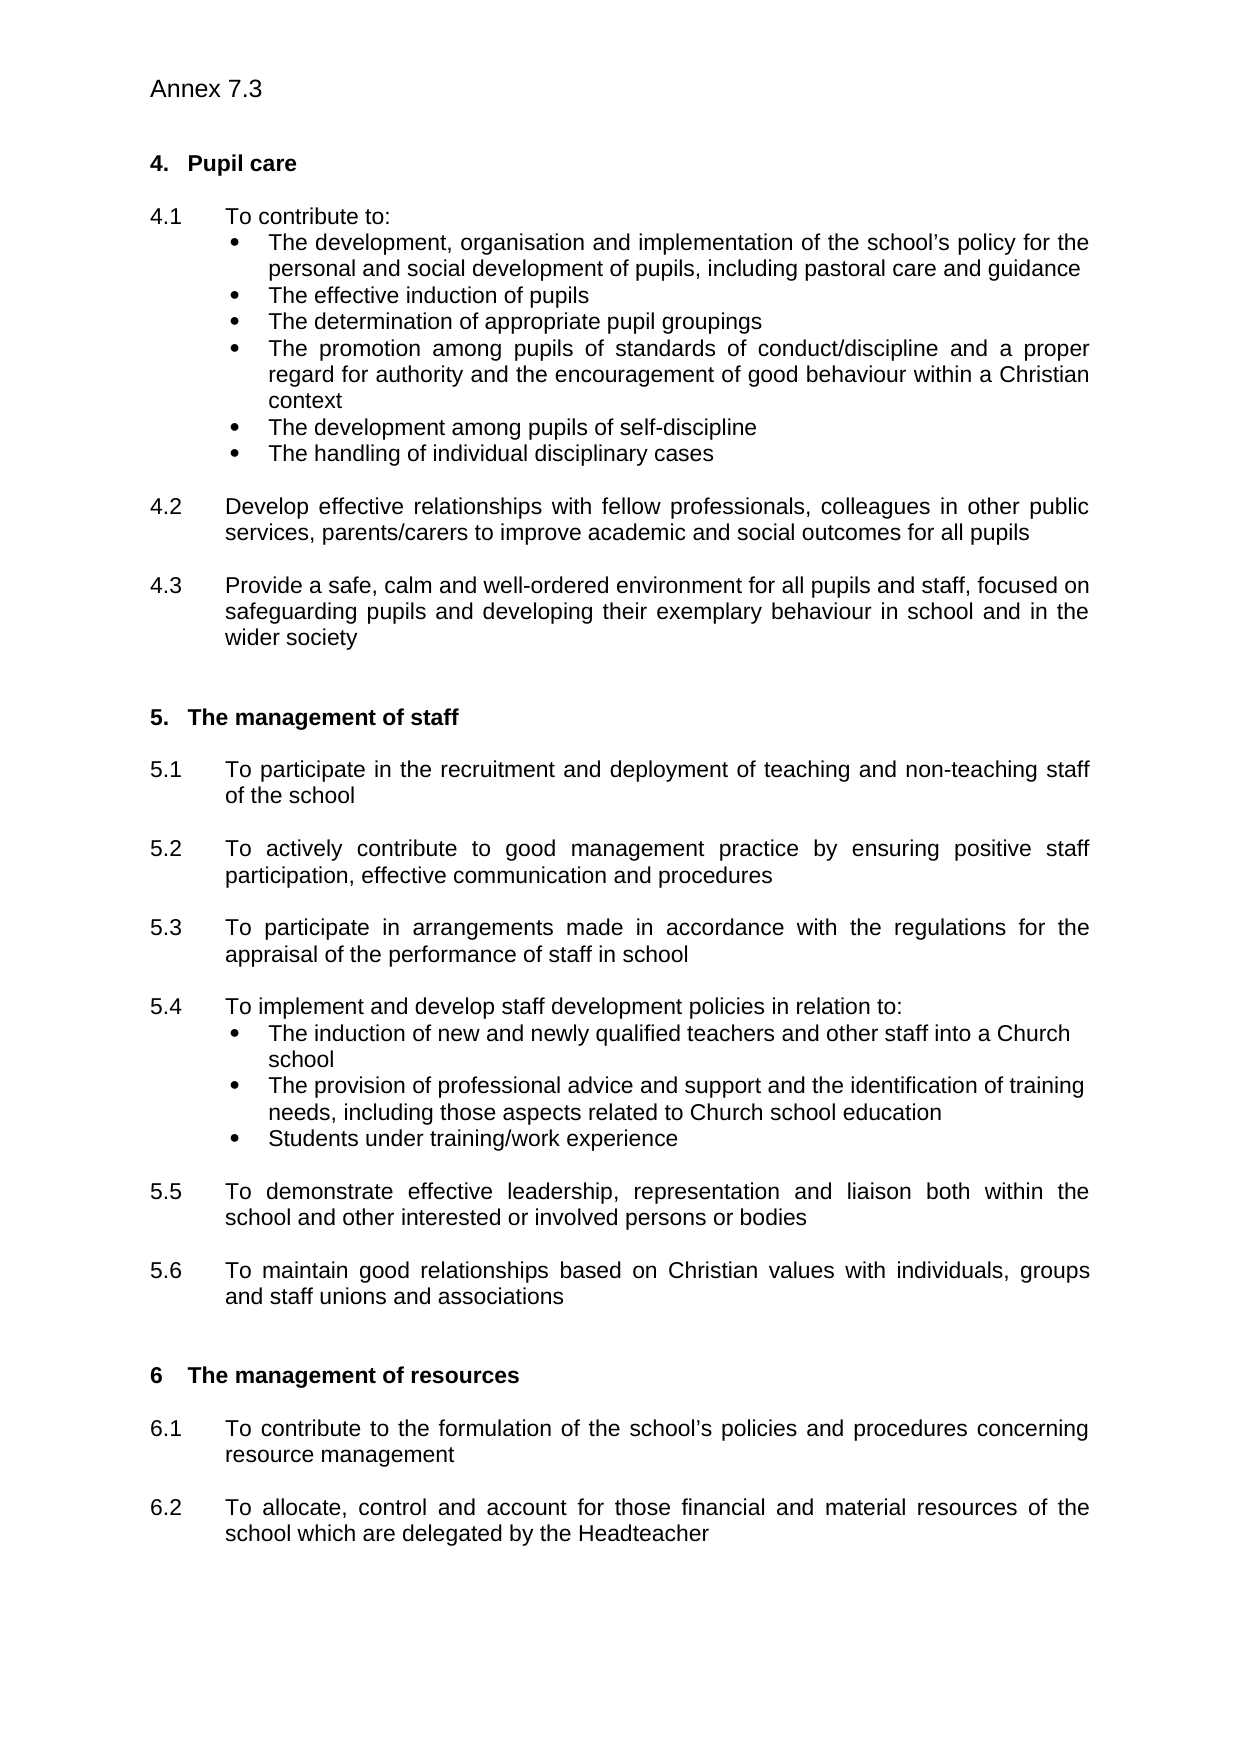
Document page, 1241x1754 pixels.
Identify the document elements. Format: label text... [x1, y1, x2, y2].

list The development among pupils of self-discipline [231, 413, 1090, 440]
list Students under training/work experience [231, 1125, 1090, 1151]
text safeguarding pupils and developing their exemplary behaviour in school and in the wider society [225, 598, 1090, 651]
list The development, organisation and implementation of the school’s policy for the personal and social development of pupils, including pastoral care and guidance [231, 229, 1090, 282]
list The induction of new and newly qualified teachers and other staff into a Church school [231, 1020, 1090, 1072]
list The provision of professional advice and support and the identification of training needs, including those aspects related to Church school education [231, 1072, 1090, 1125]
list To contribute to: [150, 203, 1090, 229]
list The determination of appropriate pupil groupings [231, 308, 1090, 334]
list The handling of individual disciplinary cases [231, 440, 1090, 466]
list To implement and develop staff development policies in relation to: [150, 993, 1090, 1020]
list To participate in the recruitment and deployment of teaching and non-teaching staff of the school [150, 756, 1090, 809]
list Develop effective relationships with fellow professionals, colleagues in other public services, parents/carers to improve academic and social outcomes for all pupils [150, 493, 1090, 545]
list Provide a safe, calm and well-ordered environment for all pupils and staff, focused on [150, 572, 1090, 598]
list To maintain good relationships based on Christian values with individuals, groups and staff unions and associations [150, 1257, 1090, 1309]
list Pupil care [150, 150, 1090, 176]
list The management of resources [150, 1362, 1090, 1389]
list To allocate, control and account for those financial and material resources of the school which are delegated by the Headteacher [150, 1494, 1090, 1547]
list The management of staff [150, 703, 1090, 730]
list To actively contribute to good management practice by ensuring positive staff participation, effective communication and procedures [150, 835, 1090, 888]
list The promotion among pupils of standards of conduct/discipline and a proper regard for authority and the encouragement of good behaviour within a Christian context [231, 334, 1090, 413]
list The effective induction of pupils [231, 282, 1090, 308]
list To participate in arrangements made in accordance with the regulations for the appraisal of the performance of staff in school [150, 914, 1090, 967]
list To contribute to the formulation of the school’s policies and procedures concerning resource management [150, 1415, 1090, 1468]
list To demonstrate effective leadership, representation and liaison both within the school and other interested or involved persons or bodies [150, 1178, 1090, 1231]
